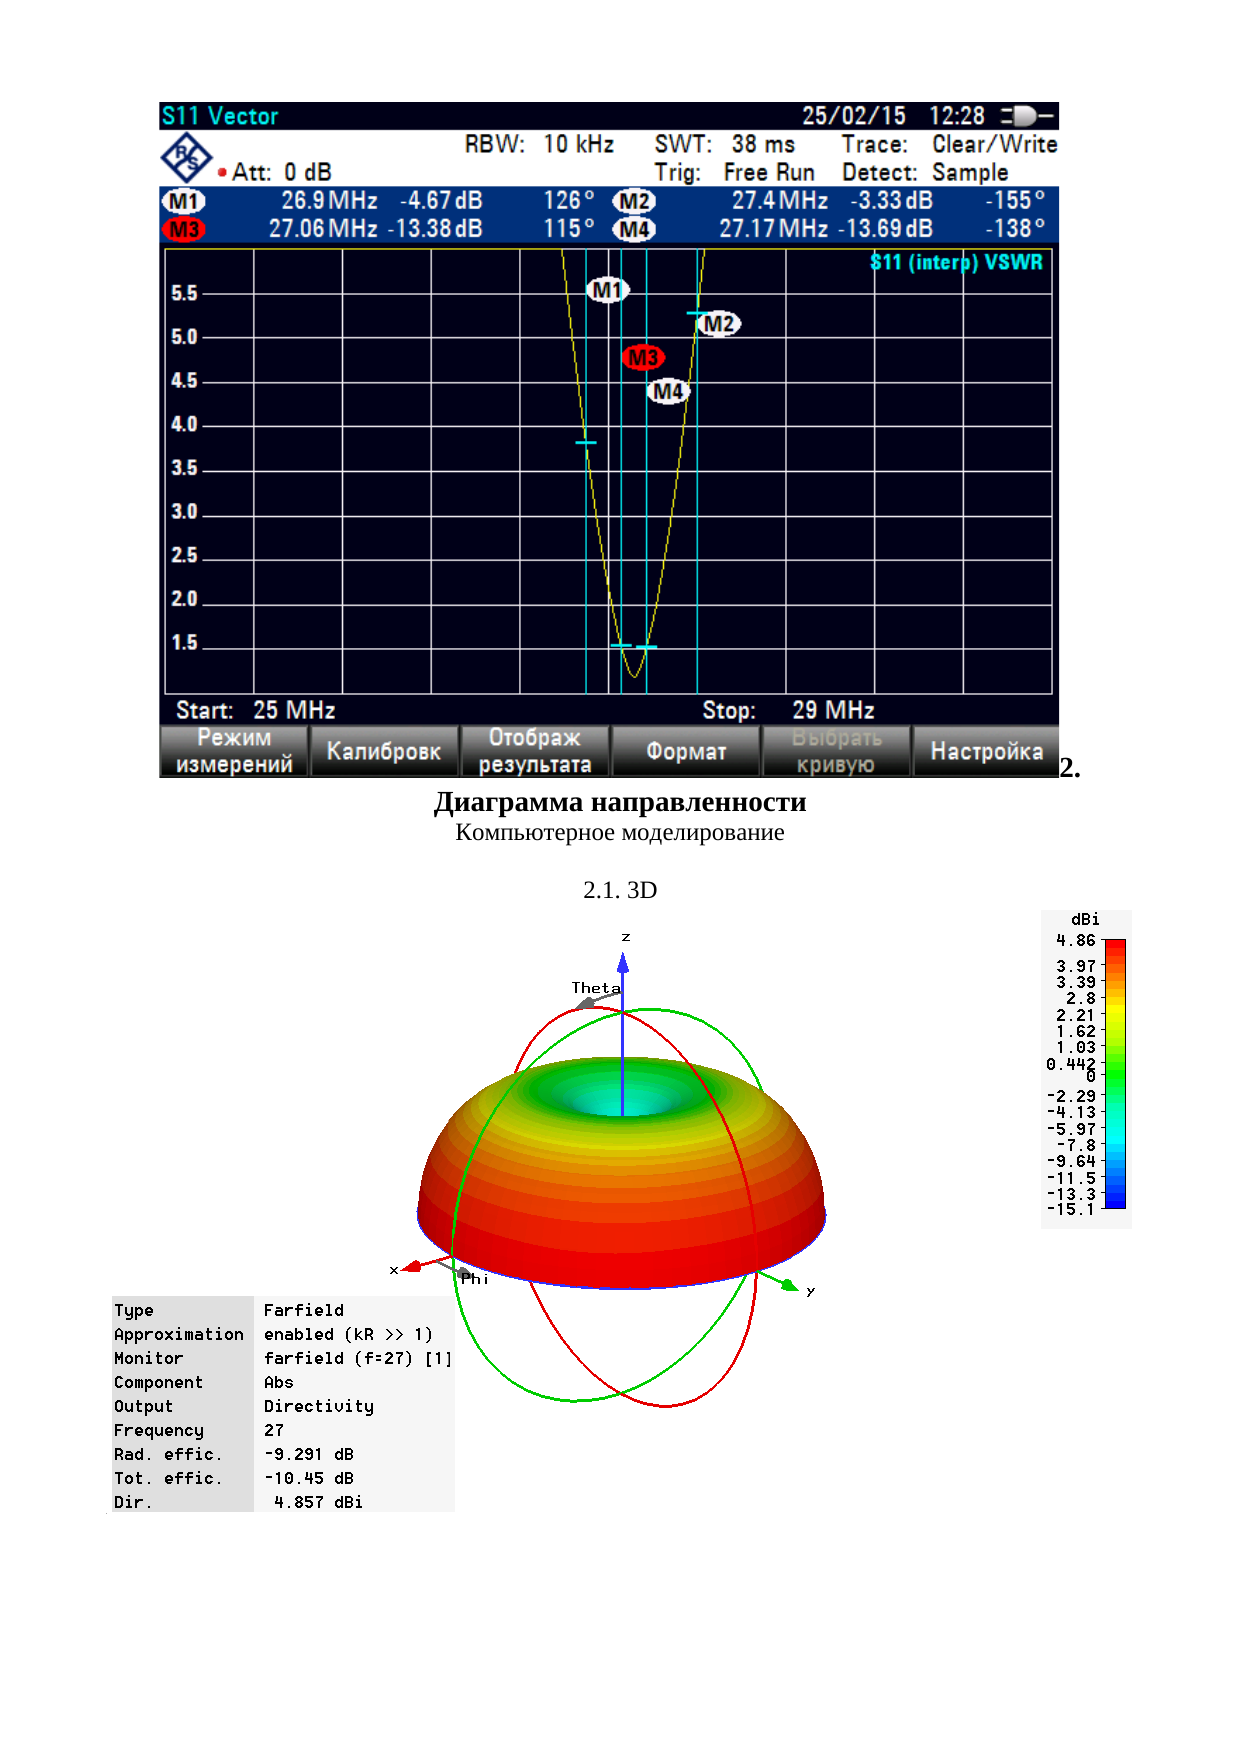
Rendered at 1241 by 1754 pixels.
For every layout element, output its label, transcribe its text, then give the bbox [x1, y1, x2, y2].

picture [159, 102, 1060, 778]
text Компьютерное моделирование [106, 817, 1134, 846]
picture [106, 903, 1134, 1514]
text 2.1. 3D [106, 875, 1134, 903]
